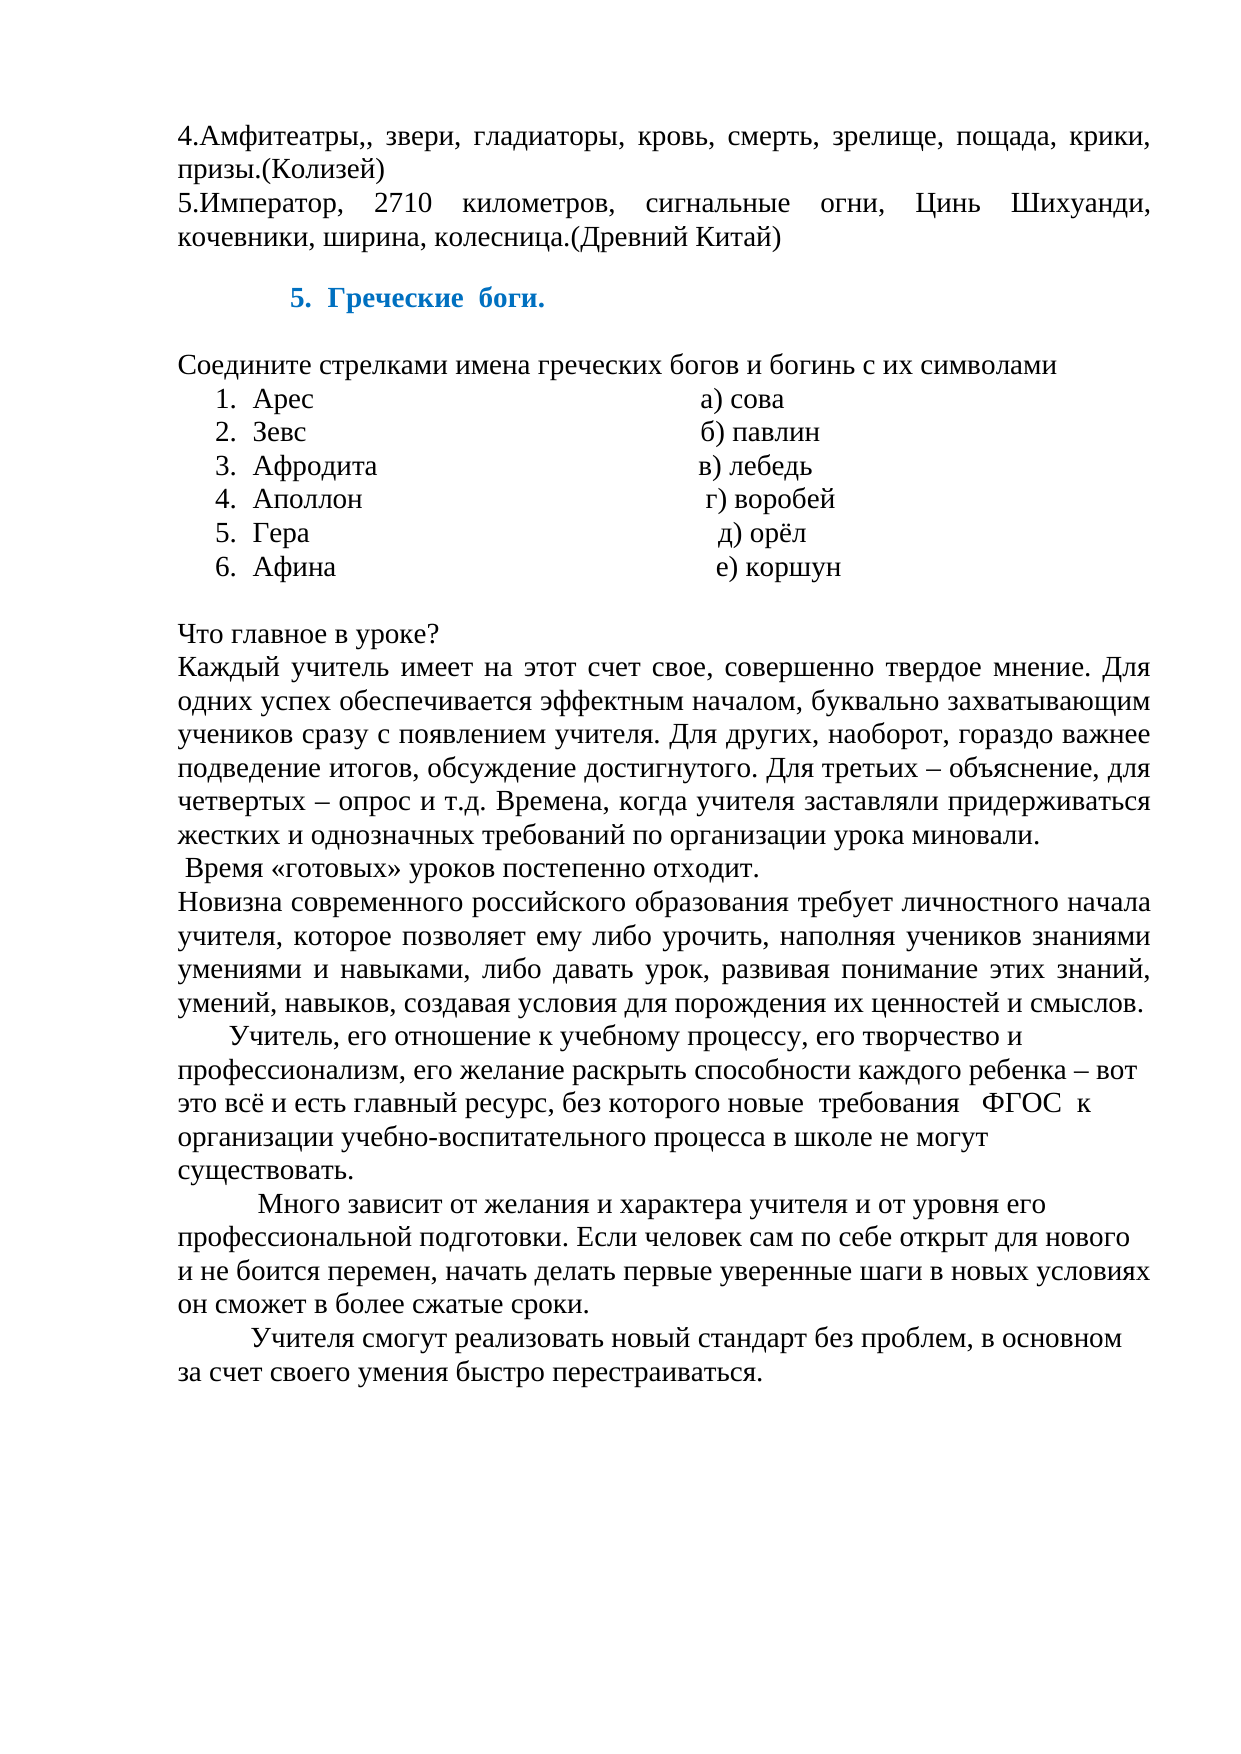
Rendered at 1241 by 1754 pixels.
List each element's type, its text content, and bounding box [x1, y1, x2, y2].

list Гера д) орёл [215, 515, 1152, 549]
text Время «готовых» уроков постепенно отходит. [177, 851, 1152, 884]
list Греческие боги. [290, 280, 1152, 314]
text 5.Император, 2710 километров, сигнальные огни, Цинь Шихуанди, кочевники, ширина, колесница.(Древний Китай) [177, 185, 1152, 252]
list Афина е) коршун [215, 549, 1152, 582]
text Каждый учитель имеет на этот счет свое, совершенно твердое мнение. Для одних успех обеспечивается эффектным началом, буквально захватывающим учеников сразу с появлением учителя. Для других, наоборот, гораздо важнее подведение итогов, обсуждение достигнутого. Для третьих – объяснение, для четвертых – опрос и т.д. Времена, когда учителя заставляли придерживаться жестких и однозначных требований по организации урока миновали. [177, 649, 1152, 851]
text Соедините стрелками имена греческих богов и богинь с их символами [177, 347, 1152, 381]
list Аполлон г) воробей [215, 482, 1152, 515]
text Новизна современного российского образования требует личностного начала учителя, которое позволяет ему либо урочить, наполняя учеников знаниями умениями и навыками, либо давать урок, развивая понимание этих знаний, умений, навыков, создавая условия для порождения их ценностей и смыслов. [177, 884, 1152, 1018]
text Что главное в уроке? [177, 616, 1152, 649]
text Учитель, его отношение к учебному процессу, его творчество и профессионализм, его желание раскрыть способности каждого ребенка – вот это всё и есть главный ресурс, без которого новые требования ФГОС к организации учебно-воспитательного процесса в школе не могут существовать. Много зависит от желания и характера учителя и от уровня его профессиональной подготовки. Если человек сам по себе открыт для нового и не боится перемен, начать делать первые уверенные шаги в новых условиях он сможет в более сжатые сроки. Учителя смогут реализовать новый стандарт без проблем, в основном за счет своего умения быстро перестраиваться. [177, 1018, 1152, 1416]
list Зевс б) павлин [215, 414, 1152, 448]
list Арес а) сова [215, 381, 1152, 414]
list Афродита в) лебедь [215, 448, 1152, 482]
text 4.Амфитеатры,, звери, гладиаторы, кровь, смерть, зрелище, пощада, крики, призы.(Колизей) [177, 118, 1152, 185]
